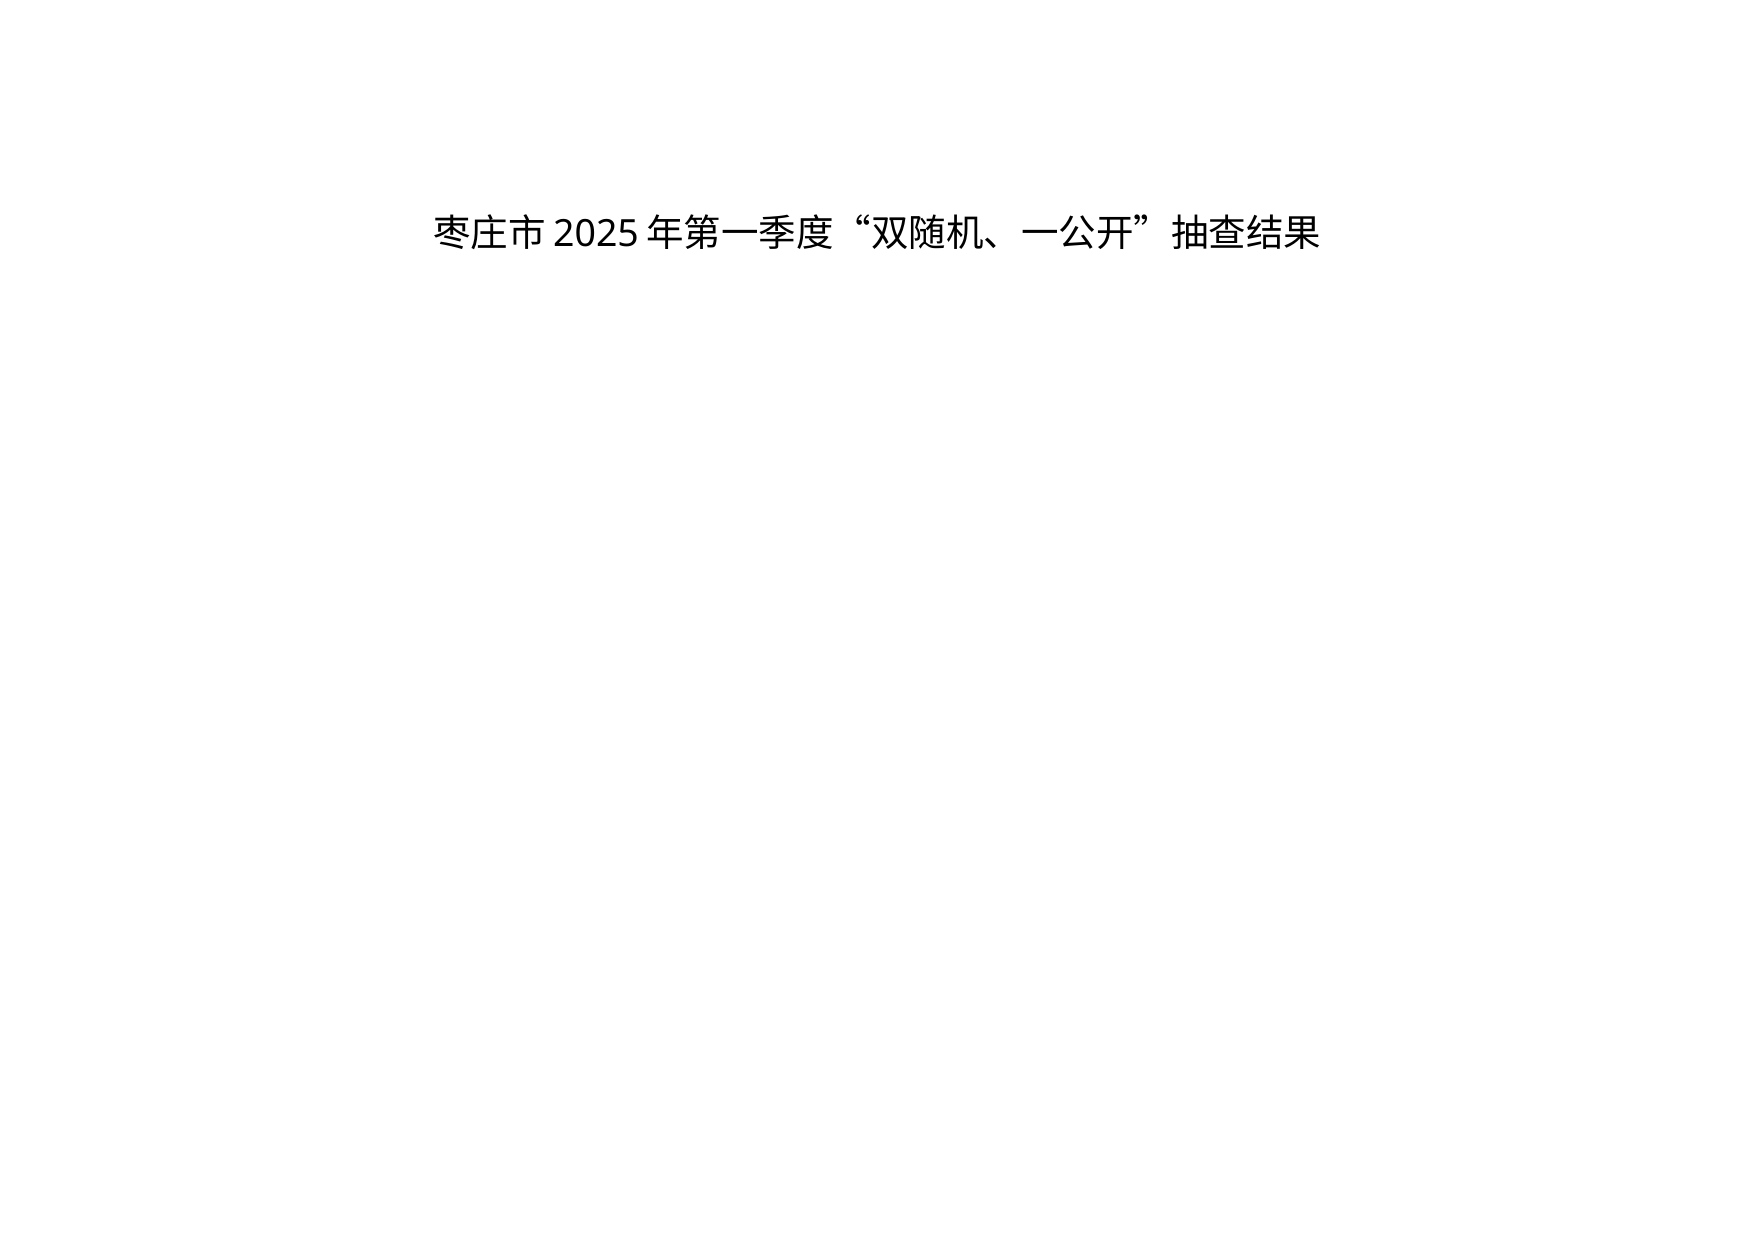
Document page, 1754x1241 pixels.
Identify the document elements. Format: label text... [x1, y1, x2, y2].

text 枣庄市2025年第一季度“双随机、一公开”抽查结果 [150, 198, 1604, 263]
